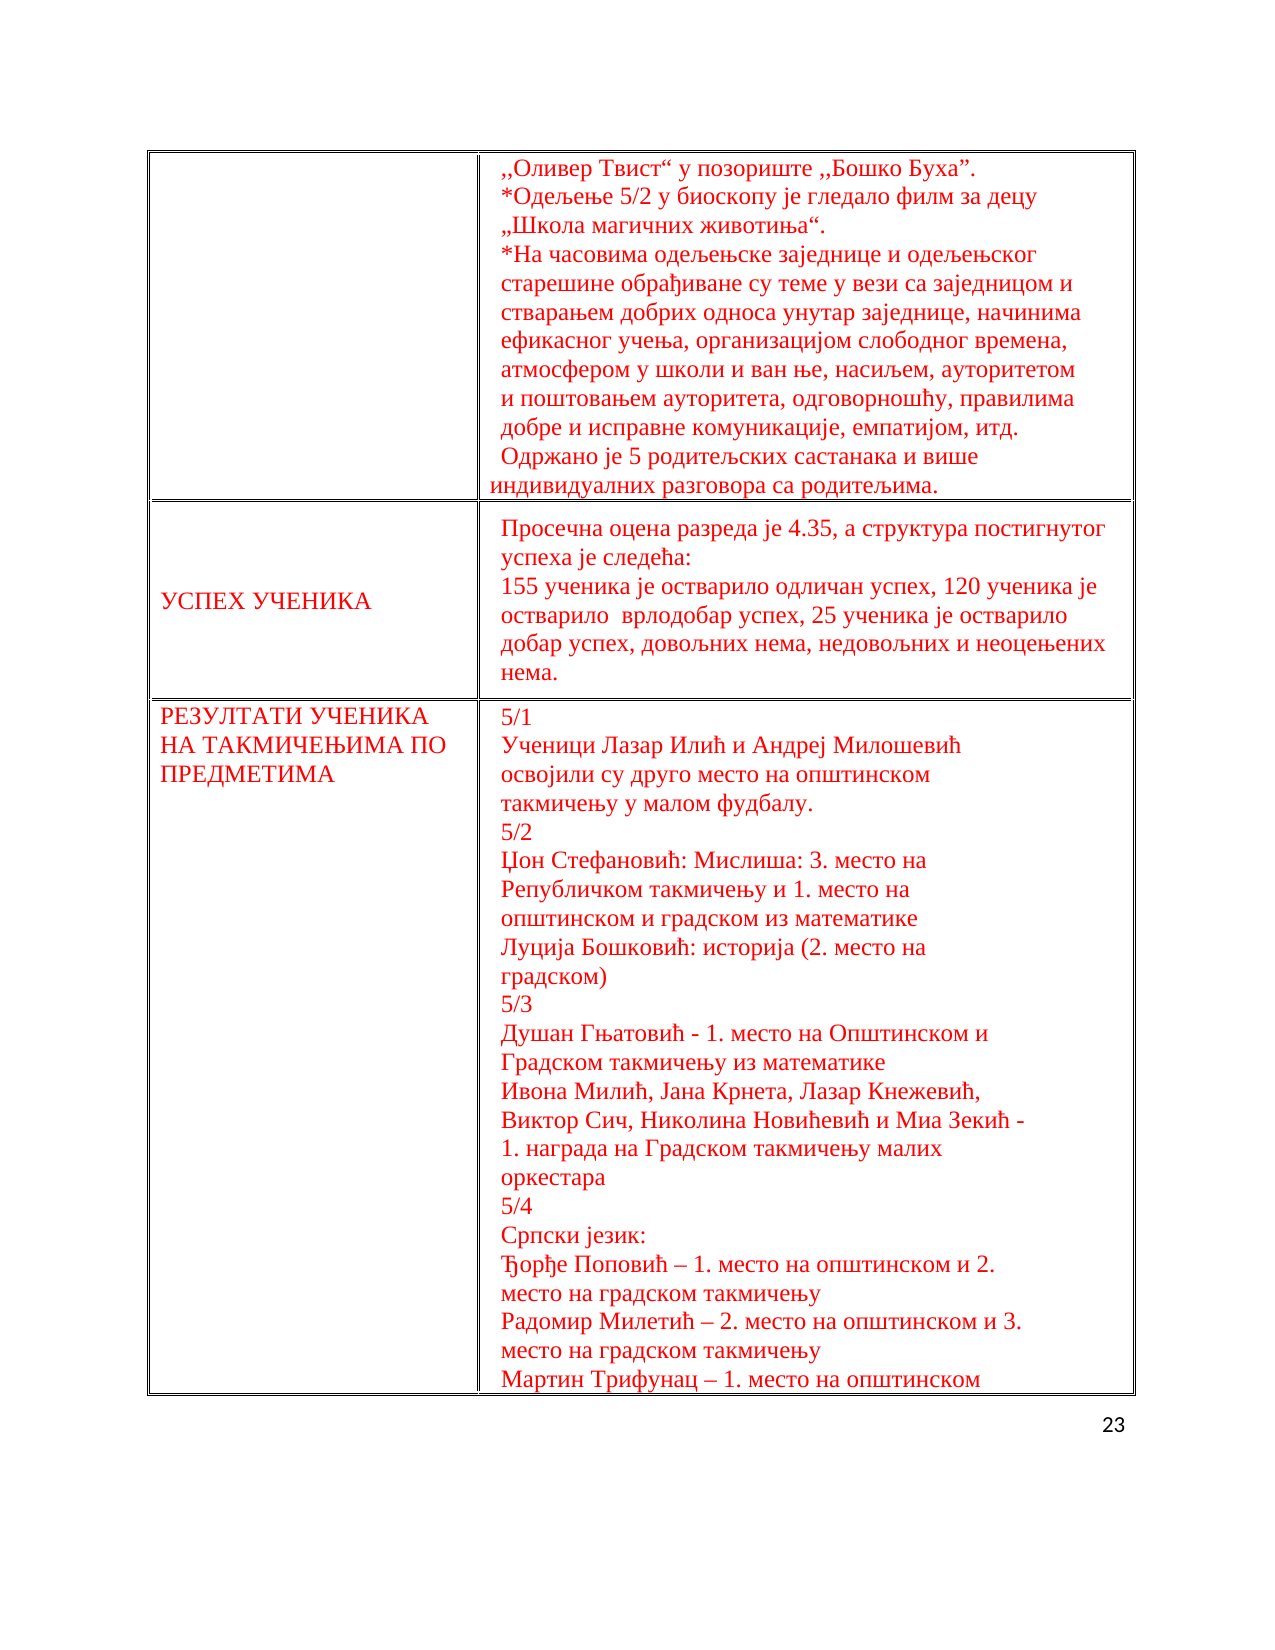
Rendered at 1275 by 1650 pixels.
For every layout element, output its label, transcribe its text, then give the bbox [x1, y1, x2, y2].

table_cell УСПЕХ УЧЕНИКА [149, 499, 478, 698]
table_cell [150, 153, 478, 499]
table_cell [149, 698, 478, 1393]
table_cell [478, 698, 1135, 1393]
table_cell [478, 153, 1133, 499]
table_cell Просечна оцена разреда је 4.35, а структура постигнутог успеха је следећа: 155 ученика је остварило одличан успех, 120 ученика је остварило врлодобар успех, 25 ученика је остварило добар успех, довољних нема, недовољних и неоцењених нема. [478, 499, 1135, 698]
